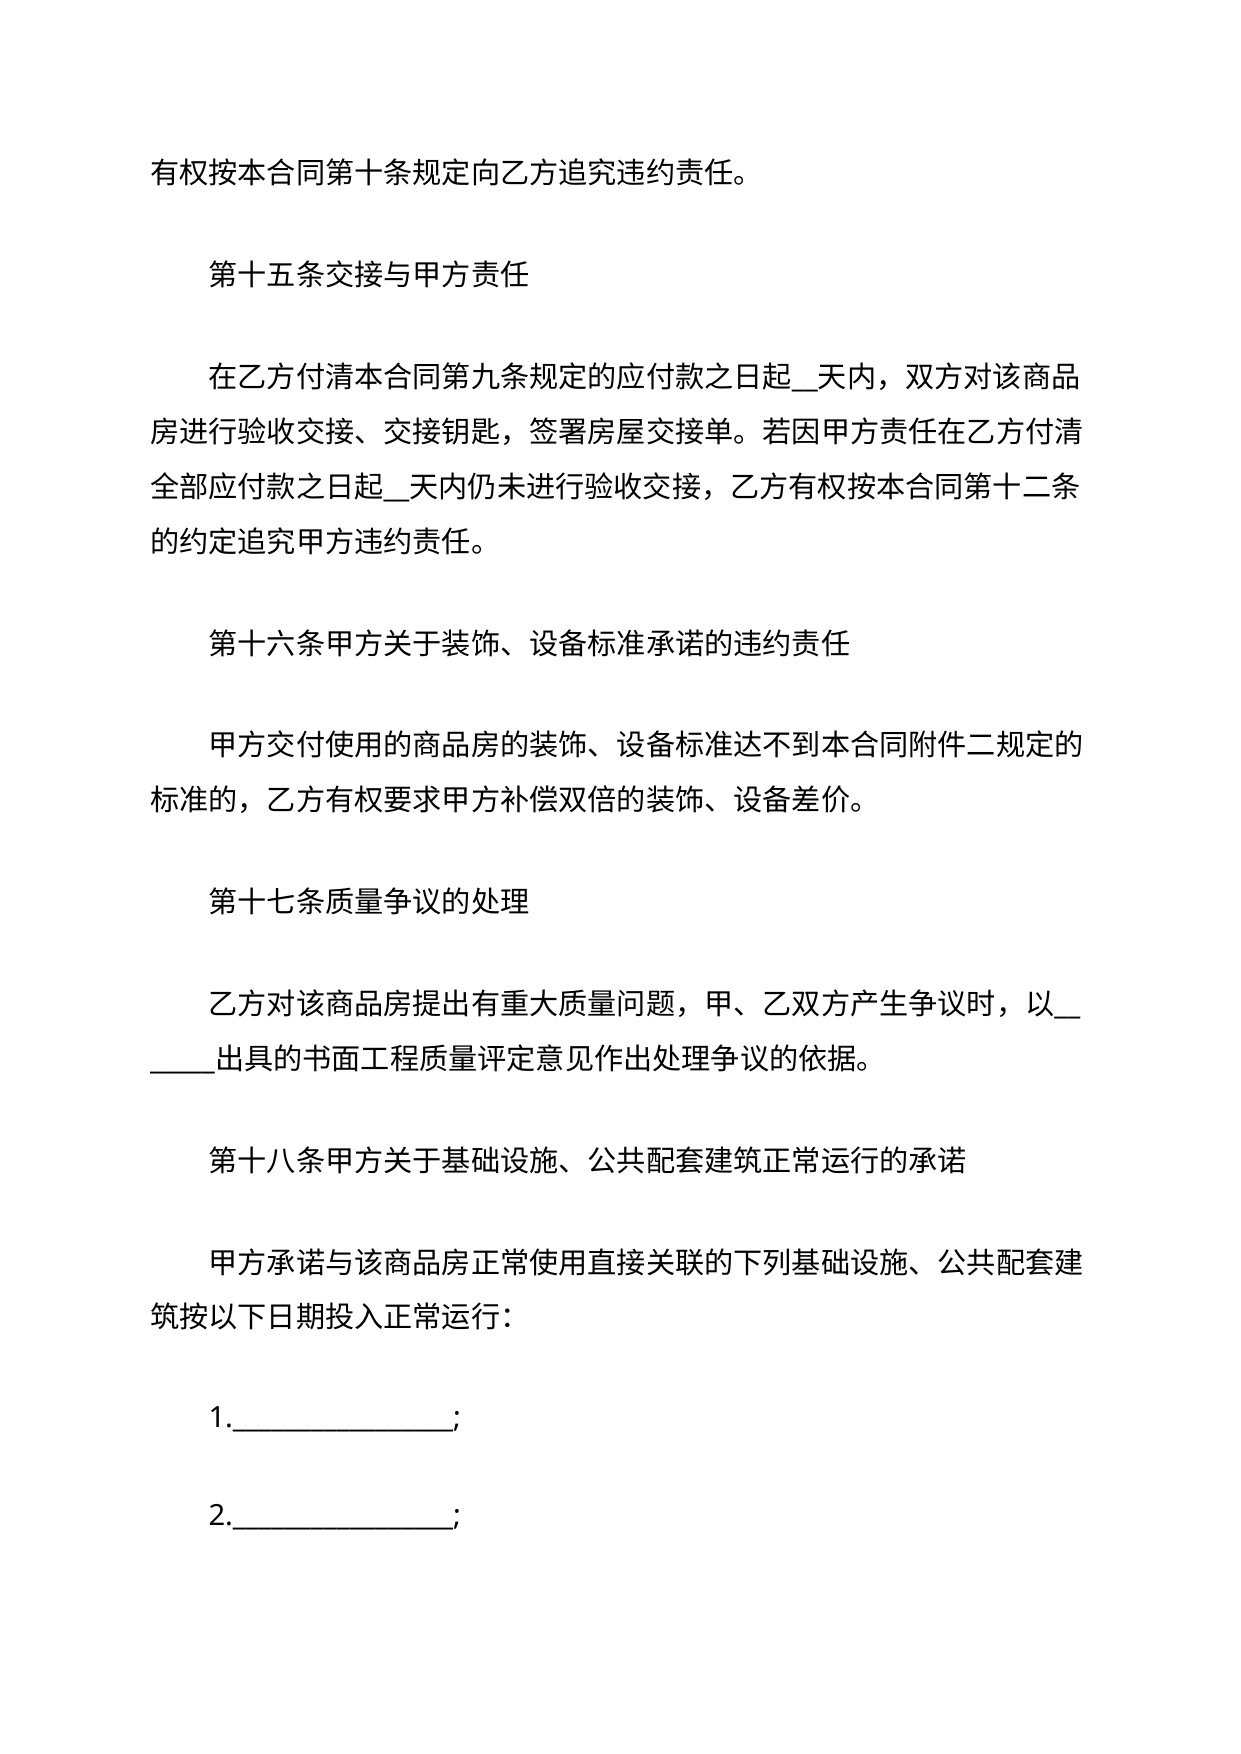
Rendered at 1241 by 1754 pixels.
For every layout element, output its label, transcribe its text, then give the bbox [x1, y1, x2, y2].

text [150, 150, 1090, 192]
text 第十七条质量争议的处理 [150, 879, 1090, 921]
text 乙方对该商品房提出有重大质量问题，甲、乙双方产生争议时，以_______出具的书面工程质量评定意见作出处理争议的依据。 [150, 980, 1090, 1078]
text 第十八条甲方关于基础设施、公共配套建筑正常运行的承诺 [150, 1137, 1090, 1180]
text 甲方承诺与该商品房正常使用直接关联的下列基础设施、公共配套建筑按以下日期投入正常运行： [150, 1239, 1090, 1336]
text 1._________________; [150, 1396, 1090, 1436]
text 第十五条交接与甲方责任 [150, 252, 1090, 294]
text 2._________________; [150, 1494, 1090, 1534]
text 甲方交付使用的商品房的装饰、设备标准达不到本合同附件二规定的标准的，乙方有权要求甲方补偿双倍的装饰、设备差价。 [150, 722, 1090, 819]
text 在乙方付清本合同第九条规定的应付款之日起__天内，双方对该商品房进行验收交接、交接钥匙，签署房屋交接单。若因甲方责任在乙方付清全部应付款之日起__天内仍未进行验收交接，乙方有权按本合同第十二条的约定追究甲方违约责任。 [150, 353, 1090, 561]
text 第十六条甲方关于装饰、设备标准承诺的违约责任 [150, 620, 1090, 662]
